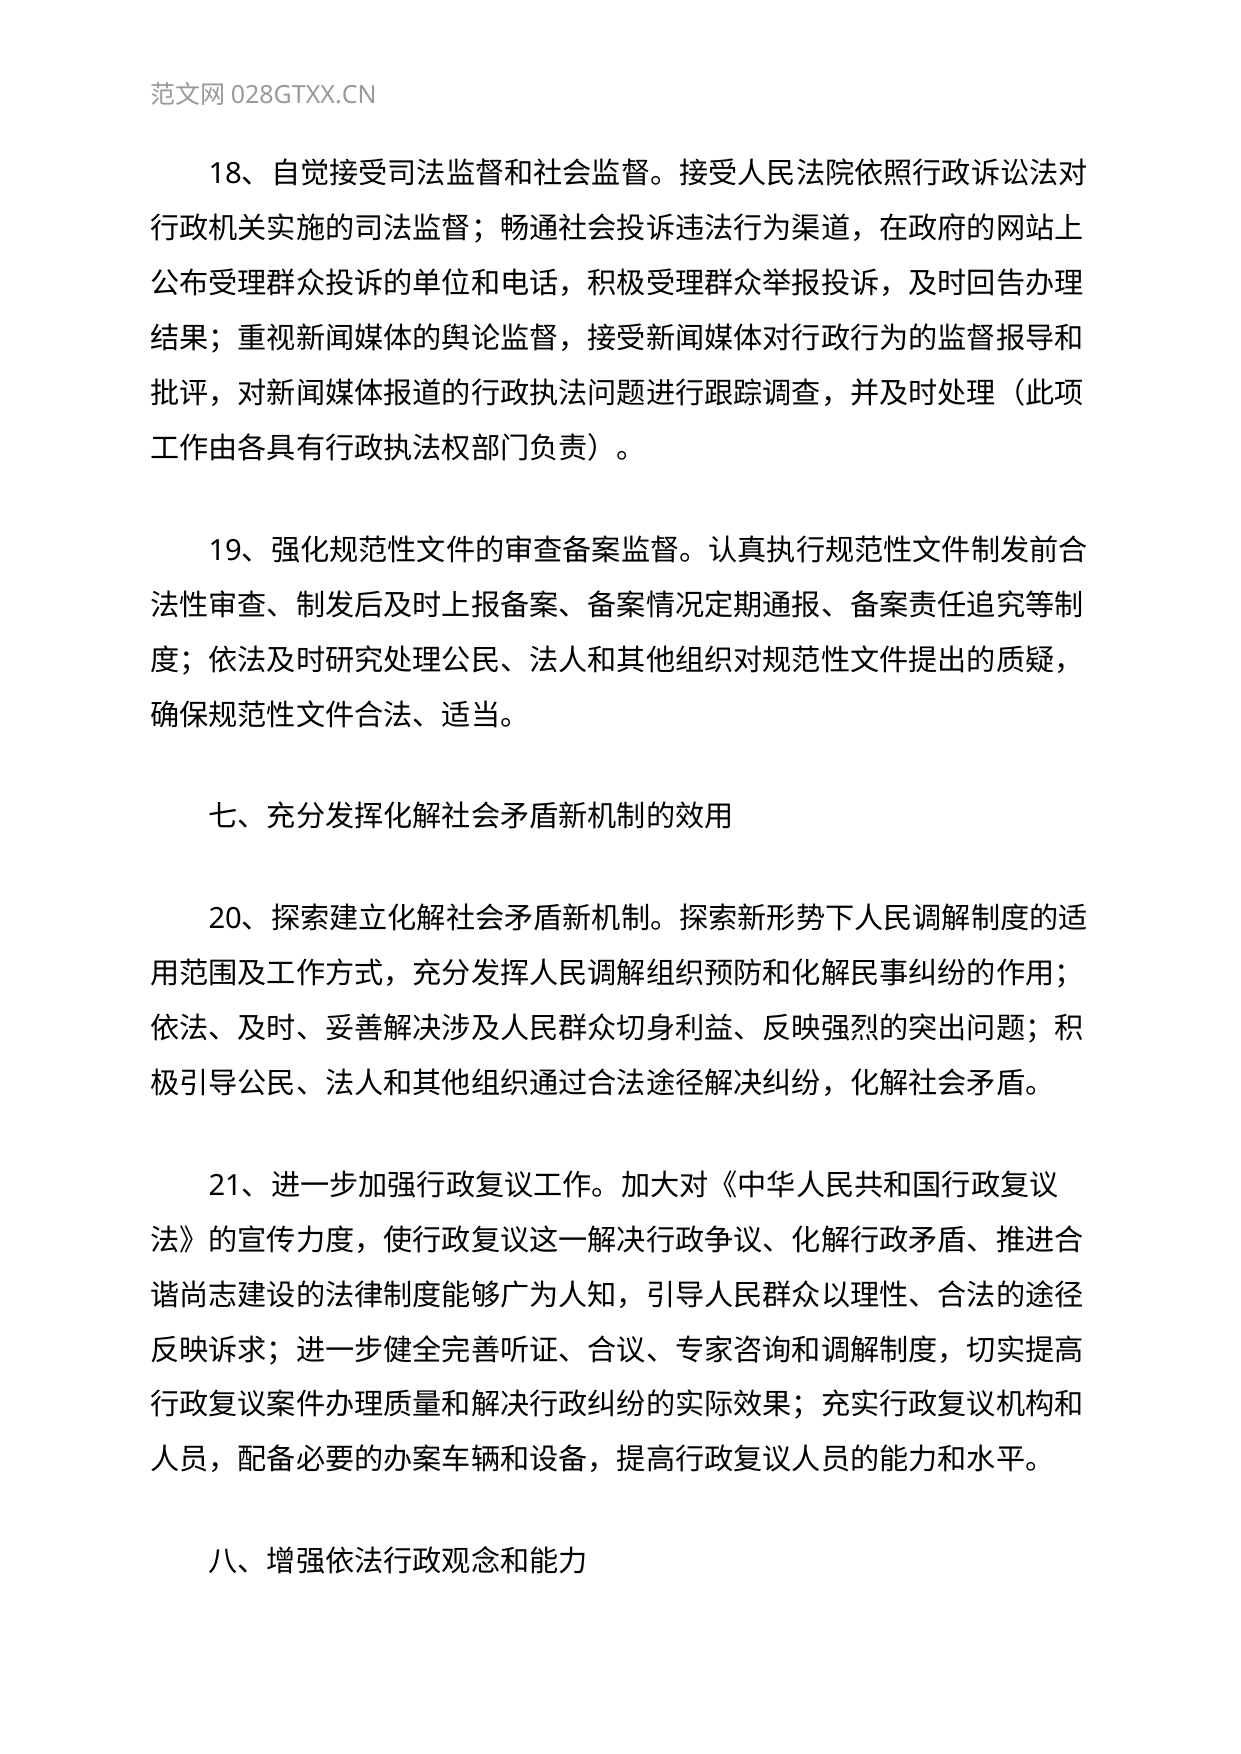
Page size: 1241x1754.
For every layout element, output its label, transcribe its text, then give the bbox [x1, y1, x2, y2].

text 21、进一步加强行政复议工作。加大对《中华人民共和国行政复议法》的宣传力度，使行政复议这一解决行政争议、化解行政矛盾、推进合谐尚志建设的法律制度能够广为人知，引导人民群众以理性、合法的途径反映诉求；进一步健全完善听证、合议、专家咨询和调解制度，切实提高行政复议案件办理质量和解决行政纠纷的实际效果；充实行政复议机构和人员，配备必要的办案车辆和设备，提高行政复议人员的能力和水平。 [150, 1161, 1090, 1478]
text 19、强化规范性文件的审查备案监督。认真执行规范性文件制发前合法性审查、制发后及时上报备案、备案情况定期通报、备案责任追究等制度；依法及时研究处理公民、法人和其他组织对规范性文件提出的质疑，确保规范性文件合法、适当。 [150, 526, 1090, 733]
text 八、增强依法行政观念和能力 [150, 1538, 1090, 1580]
text 七、充分发挥化解社会矛盾新机制的效用 [150, 793, 1090, 835]
text 20、探索建立化解社会矛盾新机制。探索新形势下人民调解制度的适用范围及工作方式，充分发挥人民调解组织预防和化解民事纠纷的作用；依法、及时、妥善解决涉及人民群众切身利益、反映强烈的突出问题；积极引导公民、法人和其他组织通过合法途径解决纠纷，化解社会矛盾。 [150, 895, 1090, 1102]
text 18、自觉接受司法监督和社会监督。接受人民法院依照行政诉讼法对行政机关实施的司法监督；畅通社会投诉违法行为渠道，在政府的网站上公布受理群众投诉的单位和电话，积极受理群众举报投诉，及时回告办理结果；重视新闻媒体的舆论监督，接受新闻媒体对行政行为的监督报导和批评，对新闻媒体报道的行政执法问题进行跟踪调查，并及时处理（此项工作由各具有行政执法权部门负责）。 [150, 150, 1090, 467]
